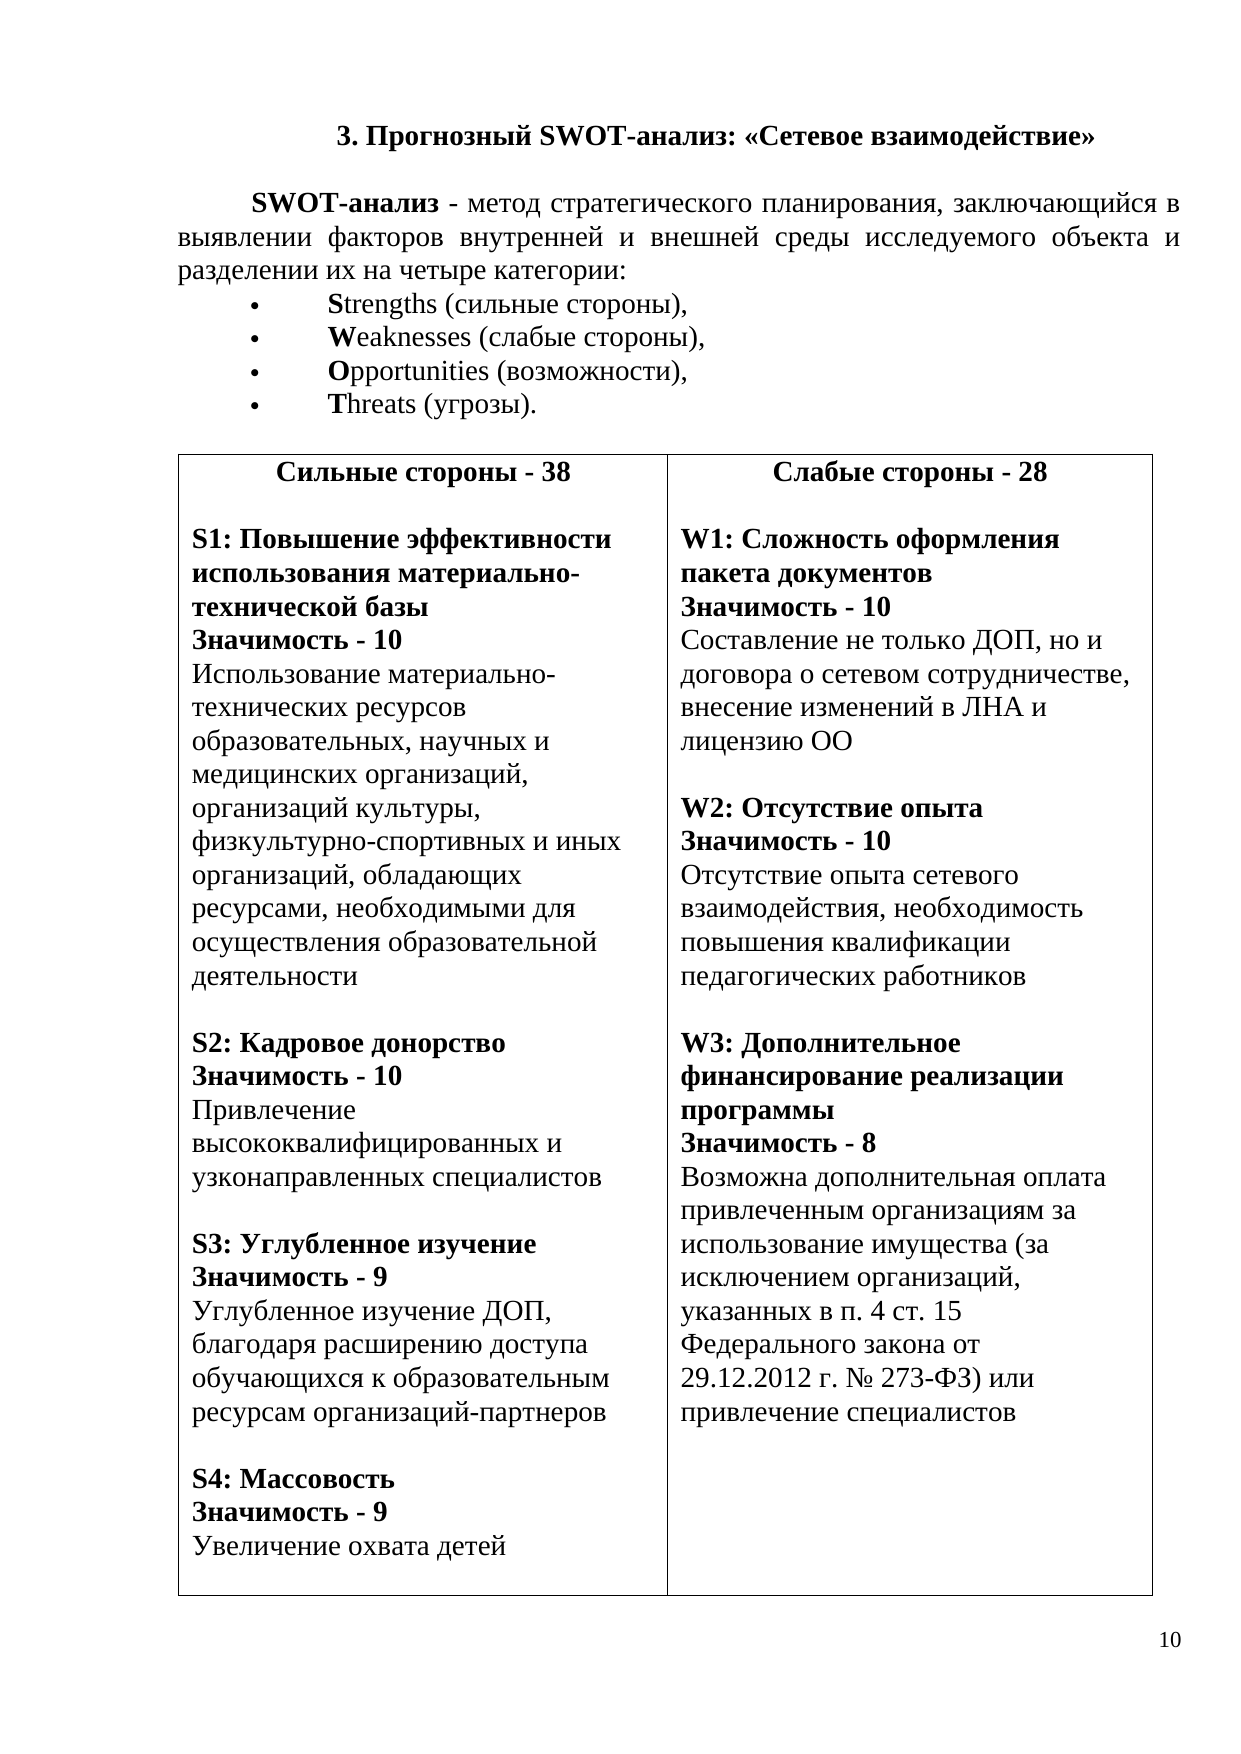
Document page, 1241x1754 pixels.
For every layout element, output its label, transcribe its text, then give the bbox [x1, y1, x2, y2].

text SWOT-анализ - метод стратегического планирования, заключающийся в выявлении факторов внутренней и внешней среды исследуемого объекта и разделении их на четыре категории: [177, 185, 1181, 286]
list Opportunities (возможности), [177, 353, 1181, 386]
table_header Сильные стороны - 38 S1: Повышение эффективности использования материально-технической базы Значимость - 10 Использование материально-технических ресурсов образовательных, научных и медицинских организаций, организаций культуры, физкультурно-спортивных и иных организаций, обладающих ресурсами, необходимыми для осуществления образовательной деятельности S2: Кадровое донорство Значимость - 10 Привлечение высококвалифицированных и узконаправленных специалистов S3: Углубленное изучение Значимость - 9 Углубленное изучение ДОП, благодаря расширению доступа обучающихся к образовательным ресурсам организаций-партнеров S4: Массовость Значимость - 9 Увеличение охвата детей [179, 455, 667, 1595]
list Weaknesses (слабые стороны), [177, 319, 1181, 353]
list Strengths (сильные стороны), [177, 286, 1181, 319]
table_header Слабые стороны - 28 W1: Сложность оформления пакета документов Значимость - 10 Составление не только ДОП, но и договора о сетевом сотрудничестве, внесение изменений в ЛНА и лицензию ОО W2: Отсутствие опыта Значимость - 10 Отсутствие опыта сетевого взаимодействия, необходимость повышения квалификации педагогических работников W3: Дополнительное финансирование реализации программы Значимость - 8 Возможна дополнительная оплата привлеченным организациям за использование имущества (за исключением организаций, указанных в п. 4 ст. 15 Федерального закона от 29.12.2012 г. № 273-ФЗ) или привлечение специалистов [668, 455, 1152, 1595]
text 3. Прогнозный SWOT-анализ: «Сетевое взаимодействие» [177, 118, 1181, 152]
list Threats (угрозы). [177, 386, 1181, 420]
